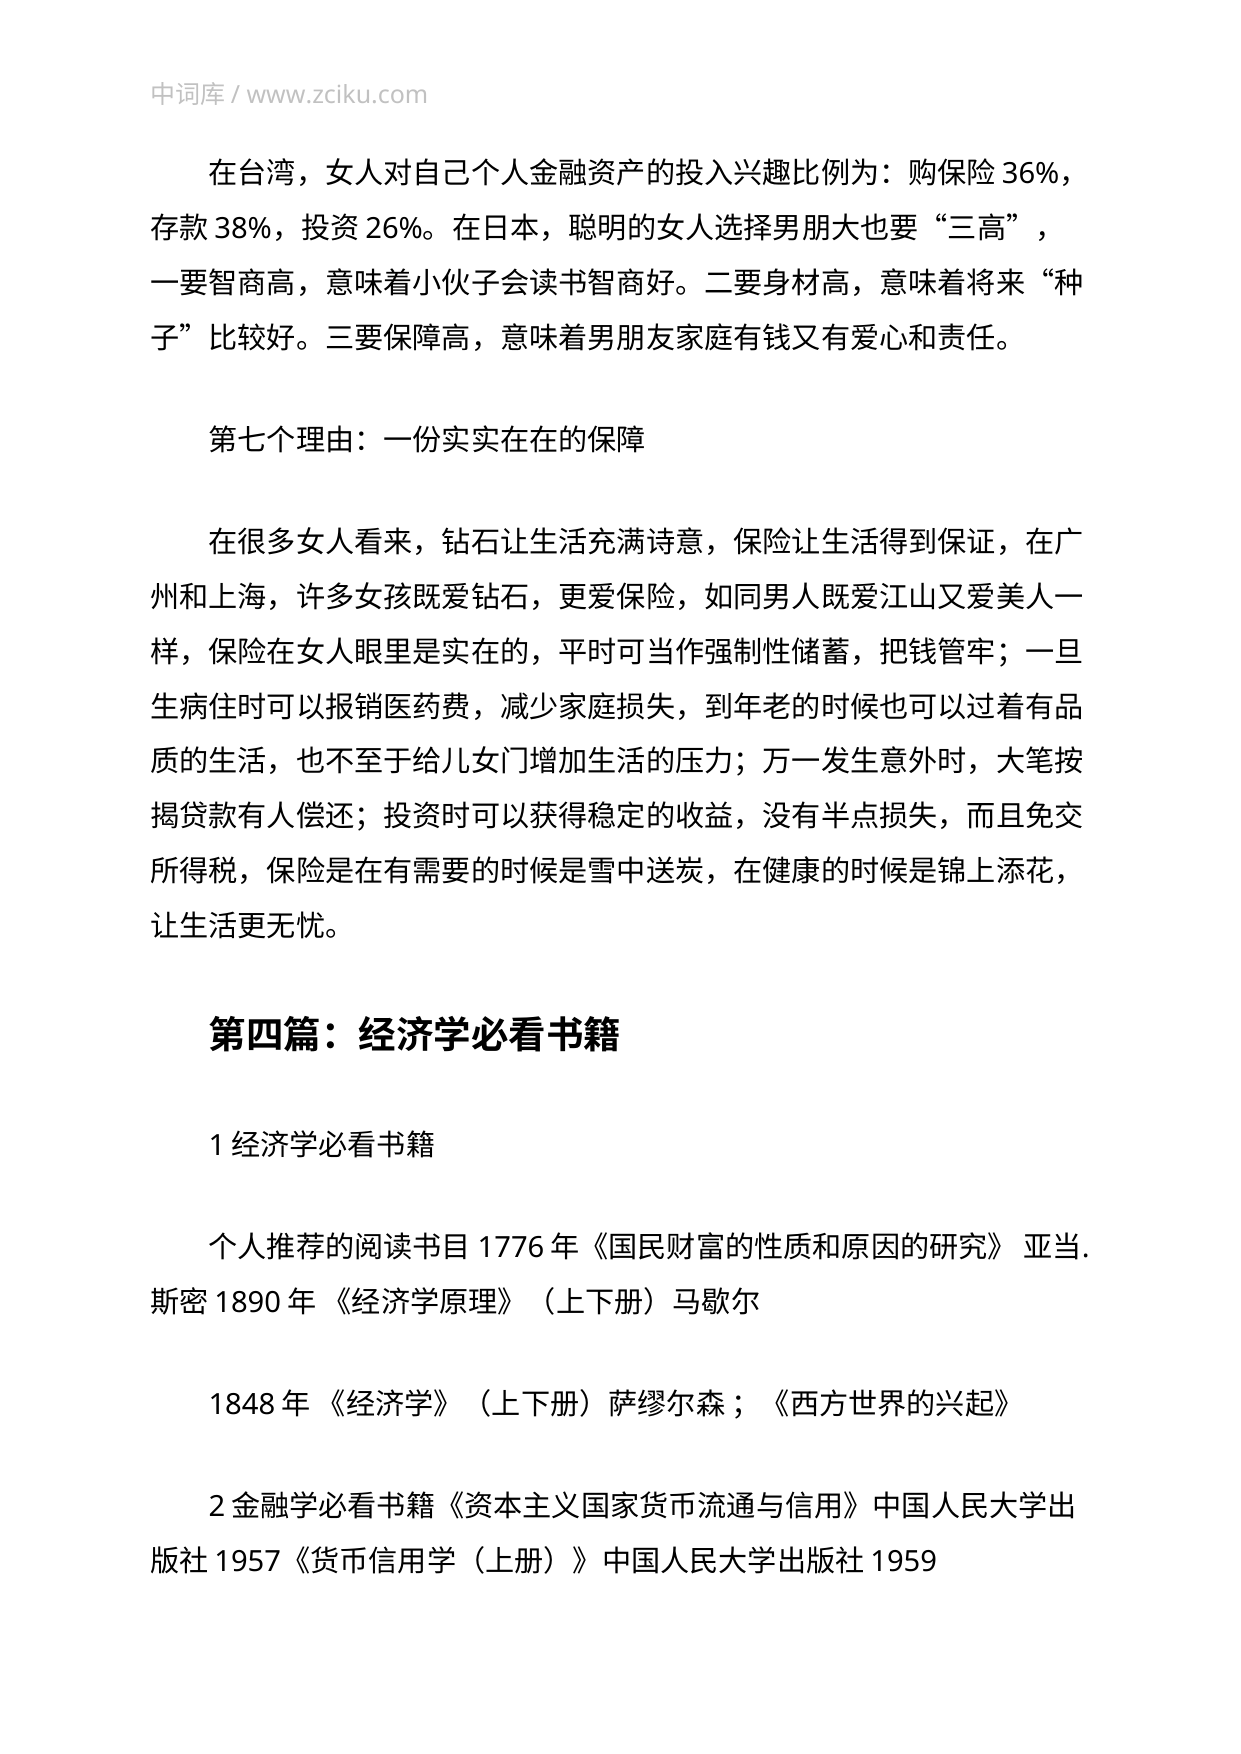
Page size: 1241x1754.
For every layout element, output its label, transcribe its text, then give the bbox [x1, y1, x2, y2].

text 在台湾，女人对自己个人金融资产的投入兴趣比例为：购保险36%，存款38%，投资26%。在日本，聪明的女人选择男朋大也要“三高”，一要智商高，意味着小伙子会读书智商好。二要身材高，意味着将来“种子”比较好。三要保障高，意味着男朋友家庭有钱又有爱心和责任。 [150, 150, 1090, 357]
text 第四篇：经济学必看书籍 [150, 1004, 1090, 1059]
text 个人推荐的阅读书目 1776年《国民财富的性质和原因的研究》 亚当.斯密1890年 《经济学原理》（上下册）马歇尔 [150, 1224, 1090, 1321]
text 第七个理由：一份实实在在的保障 [150, 417, 1090, 459]
text 1848年 《经济学》（上下册）萨缪尔森 ；《西方世界的兴起》 [150, 1381, 1090, 1423]
text 在很多女人看来，钻石让生活充满诗意，保险让生活得到保证，在广州和上海，许多女孩既爱钻石，更爱保险，如同男人既爱江山又爱美人一样，保险在女人眼里是实在的，平时可当作强制性储蓄，把钱管牢；一旦生病住时可以报销医药费，减少家庭损失，到年老的时候也可以过着有品质的生活，也不至于给儿女门增加生活的压力；万一发生意外时，大笔按揭贷款有人偿还；投资时可以获得稳定的收益，没有半点损失，而且免交所得税，保险是在有需要的时候是雪中送炭，在健康的时候是锦上添花，让生活更无忧。 [150, 518, 1090, 945]
text 1经济学必看书籍 [150, 1122, 1090, 1164]
text 2金融学必看书籍《资本主义国家货币流通与信用》中国人民大学出版社1957《货币信用学（上册）》中国人民大学出版社1959 [150, 1483, 1090, 1580]
